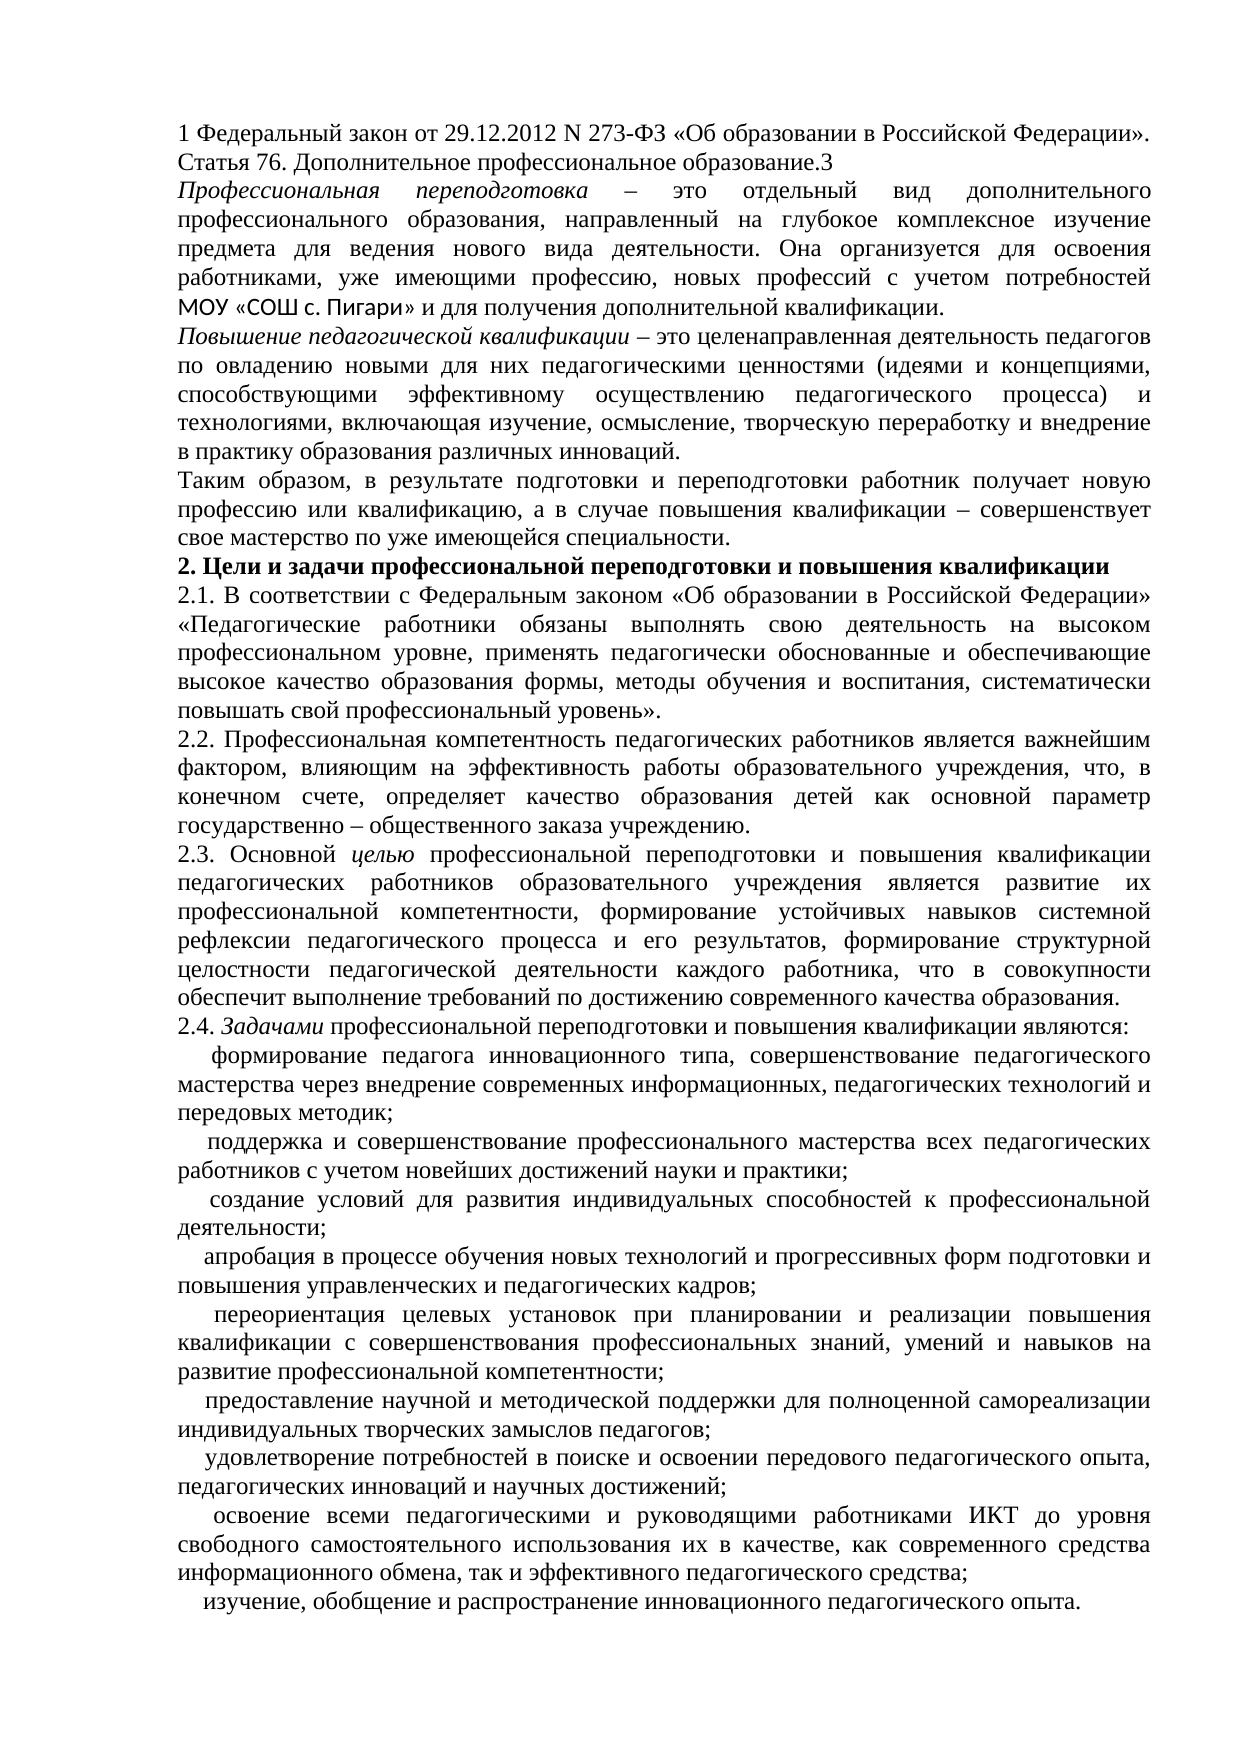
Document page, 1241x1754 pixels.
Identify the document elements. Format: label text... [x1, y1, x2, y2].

text  формирование педагога инновационного типа, совершенствование педагогического мастерства через внедрение современных информационных, педагогических технологий и передовых методик; [177, 1040, 1152, 1126]
text 2.3. Основной целью профессиональной переподготовки и повышения квалификации педагогических работников образовательного учреждения является развитие их профессиональной компетентности, формирование устойчивых навыков системной рефлексии педагогического процесса и его результатов, формирование структурной целостности педагогической деятельности каждого работника, что в совокупности обеспечит выполнение требований по достижению современного качества образования. [177, 839, 1152, 1011]
text  изучение, обобщение и распространение инновационного педагогического опыта. [177, 1586, 1152, 1615]
text  апробация в процессе обучения новых технологий и прогрессивных форм подготовки и повышения управленческих и педагогических кадров; [177, 1241, 1152, 1299]
text  освоение всеми педагогическими и руководящими работниками ИКТ до уровня свободного самостоятельного использования их в качестве, как современного средства информационного обмена, так и эффективного педагогического средства; [177, 1500, 1152, 1586]
text 2.4. Задачами профессиональной переподготовки и повышения квалификации являются: [177, 1011, 1152, 1040]
text Профессиональная переподготовка – это отдельный вид дополнительного профессионального образования, направленный на глубокое комплексное изучение предмета для ведения нового вида деятельности. Она организуется для освоения работниками, уже имеющими профессию, новых профессий с учетом потребностей МОУ «СОШ с. Пигари» и для получения дополнительной квалификации. [177, 176, 1152, 321]
text  создание условий для развития индивидуальных способностей к профессиональной деятельности; [177, 1184, 1152, 1241]
text 2.1. В соответствии с Федеральным законом «Об образовании в Российской Федерации» «Педагогические работники обязаны выполнять свою деятельность на высоком профессиональном уровне, применять педагогически обоснованные и обеспечивающие высокое качество образования формы, методы обучения и воспитания, систематически повышать свой профессиональный уровень». [177, 580, 1152, 724]
text Таким образом, в результате подготовки и переподготовки работник получает новую профессию или квалификацию, а в случае повышения квалификации – совершенствует свое мастерство по уже имеющейся специальности. [177, 465, 1152, 551]
text 1 Федеральный закон от 29.12.2012 N 273-ФЗ «Об образовании в Российской Федерации». Статья 76. Дополнительное профессиональное образование.3 [177, 118, 1152, 176]
text 2.2. Профессиональная компетентность педагогических работников является важнейшим фактором, влияющим на эффективность работы образовательного учреждения, что, в конечном счете, определяет качество образования детей как основной параметр государственно – общественного заказа учреждению. [177, 724, 1152, 839]
text Повышение педагогической квалификации – это целенаправленная деятельность педагогов по овладению новыми для них педагогическими ценностями (идеями и концепциями, способствующими эффективному осуществлению педагогического процесса) и технологиями, включающая изучение, осмысление, творческую переработку и внедрение в практику образования различных инноваций. [177, 321, 1152, 465]
text 2. Цели и задачи профессиональной переподготовки и повышения квалификации [177, 551, 1152, 580]
text  удовлетворение потребностей в поиске и освоении передового педагогического опыта, педагогических инноваций и научных достижений; [177, 1442, 1152, 1500]
text  предоставление научной и методической поддержки для полноценной самореализации индивидуальных творческих замыслов педагогов; [177, 1385, 1152, 1442]
text  переориентация целевых установок при планировании и реализации повышения квалификации с совершенствования профессиональных знаний, умений и навыков на развитие профессиональной компетентности; [177, 1299, 1152, 1385]
text  поддержка и совершенствование профессионального мастерства всех педагогических работников с учетом новейших достижений науки и практики; [177, 1126, 1152, 1184]
